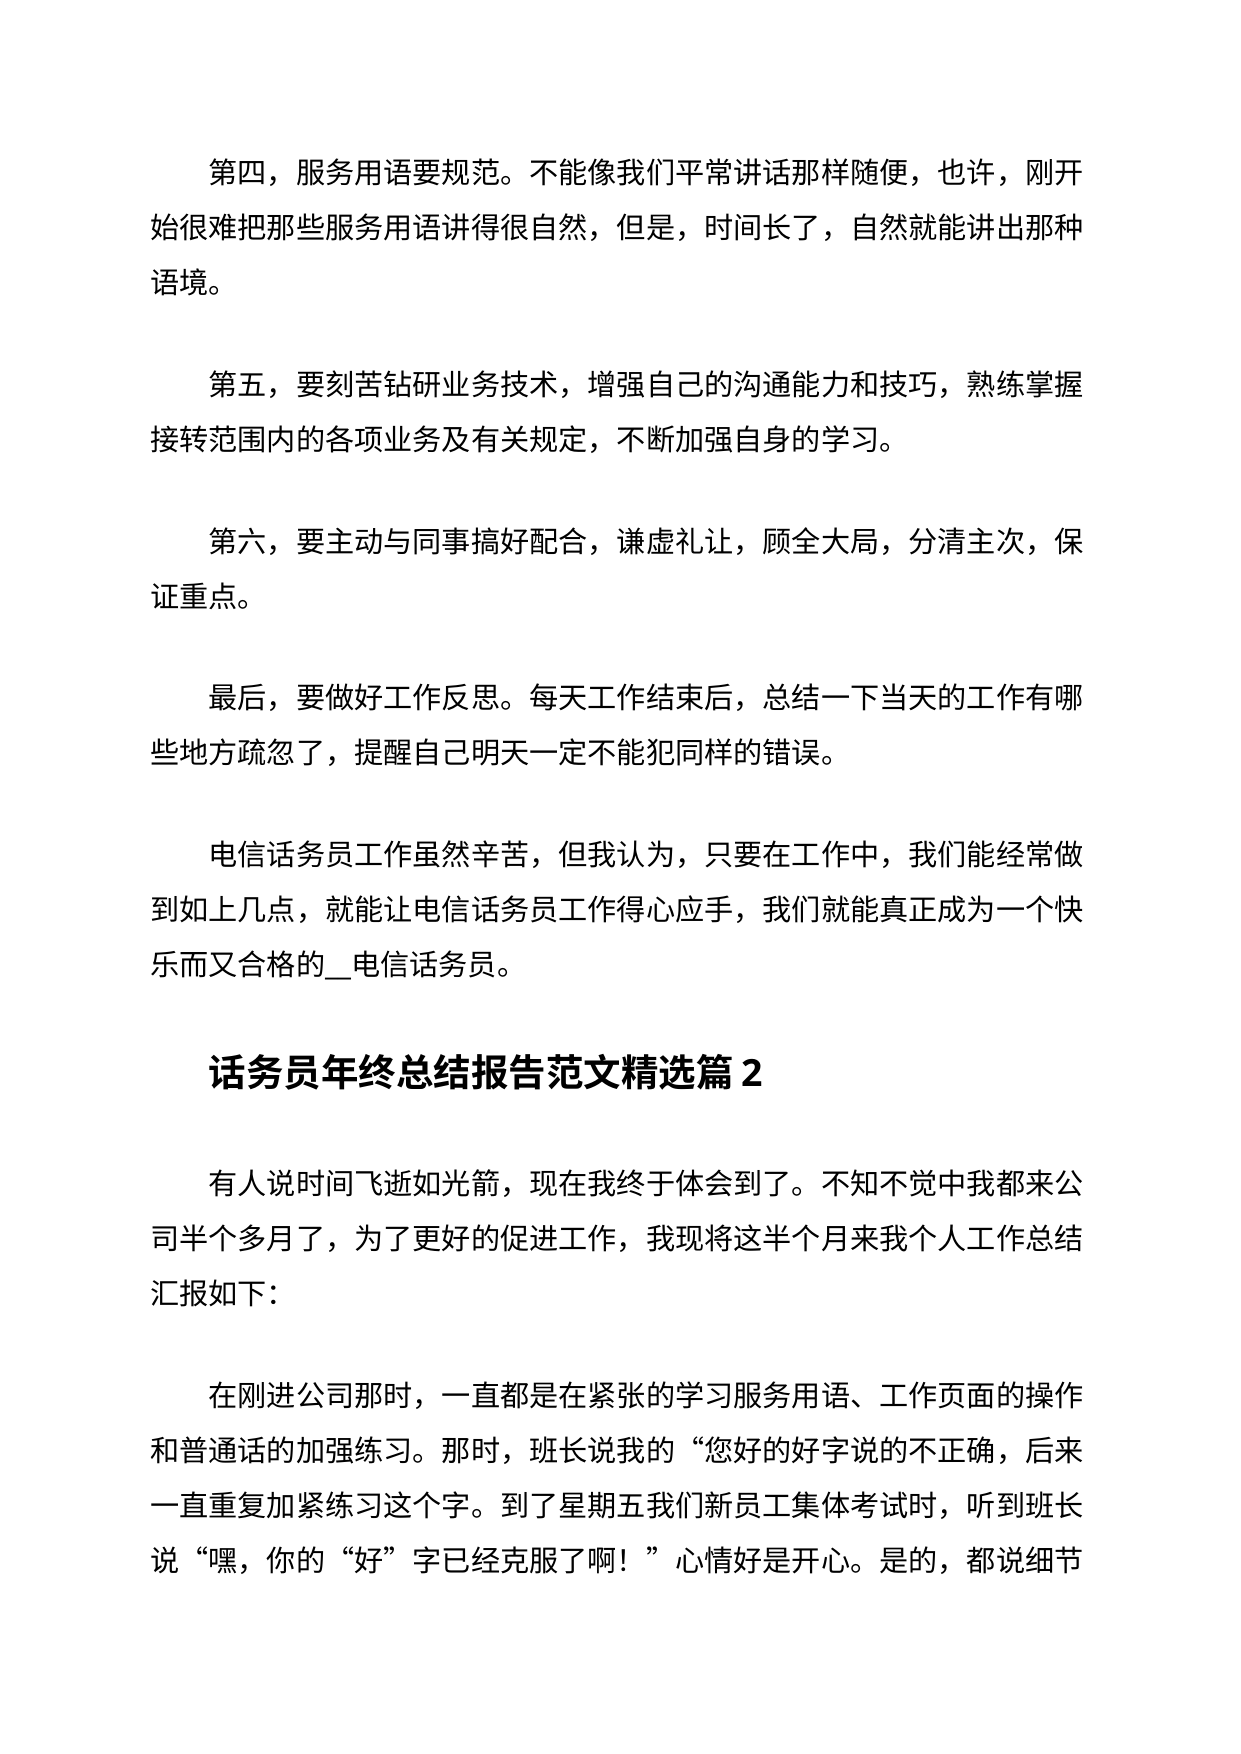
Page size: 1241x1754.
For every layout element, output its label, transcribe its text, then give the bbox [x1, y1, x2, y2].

text 话务员年终总结报告范文精选篇2 [150, 1043, 1090, 1098]
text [150, 1372, 1090, 1579]
text 最后，要做好工作反思。每天工作结束后，总结一下当天的工作有哪些地方疏忽了，提醒自己明天一定不能犯同样的错误。 [150, 675, 1090, 772]
text 有人说时间飞逝如光箭，现在我终于体会到了。不知不觉中我都来公司半个多月了，为了更好的促进工作，我现将这半个月来我个人工作总结汇报如下： [150, 1161, 1090, 1313]
text 电信话务员工作虽然辛苦，但我认为，只要在工作中，我们能经常做到如上几点，就能让电信话务员工作得心应手，我们就能真正成为一个快乐而又合格的__电信话务员。 [150, 832, 1090, 984]
text 第四，服务用语要规范。不能像我们平常讲话那样随便，也许，刚开始很难把那些服务用语讲得很自然，但是，时间长了，自然就能讲出那种语境。 [150, 150, 1090, 302]
text 第六，要主动与同事搞好配合，谦虚礼让，顾全大局，分清主次，保证重点。 [150, 518, 1090, 615]
text 第五，要刻苦钻研业务技术，增强自己的沟通能力和技巧，熟练掌握接转范围内的各项业务及有关规定，不断加强自身的学习。 [150, 362, 1090, 459]
